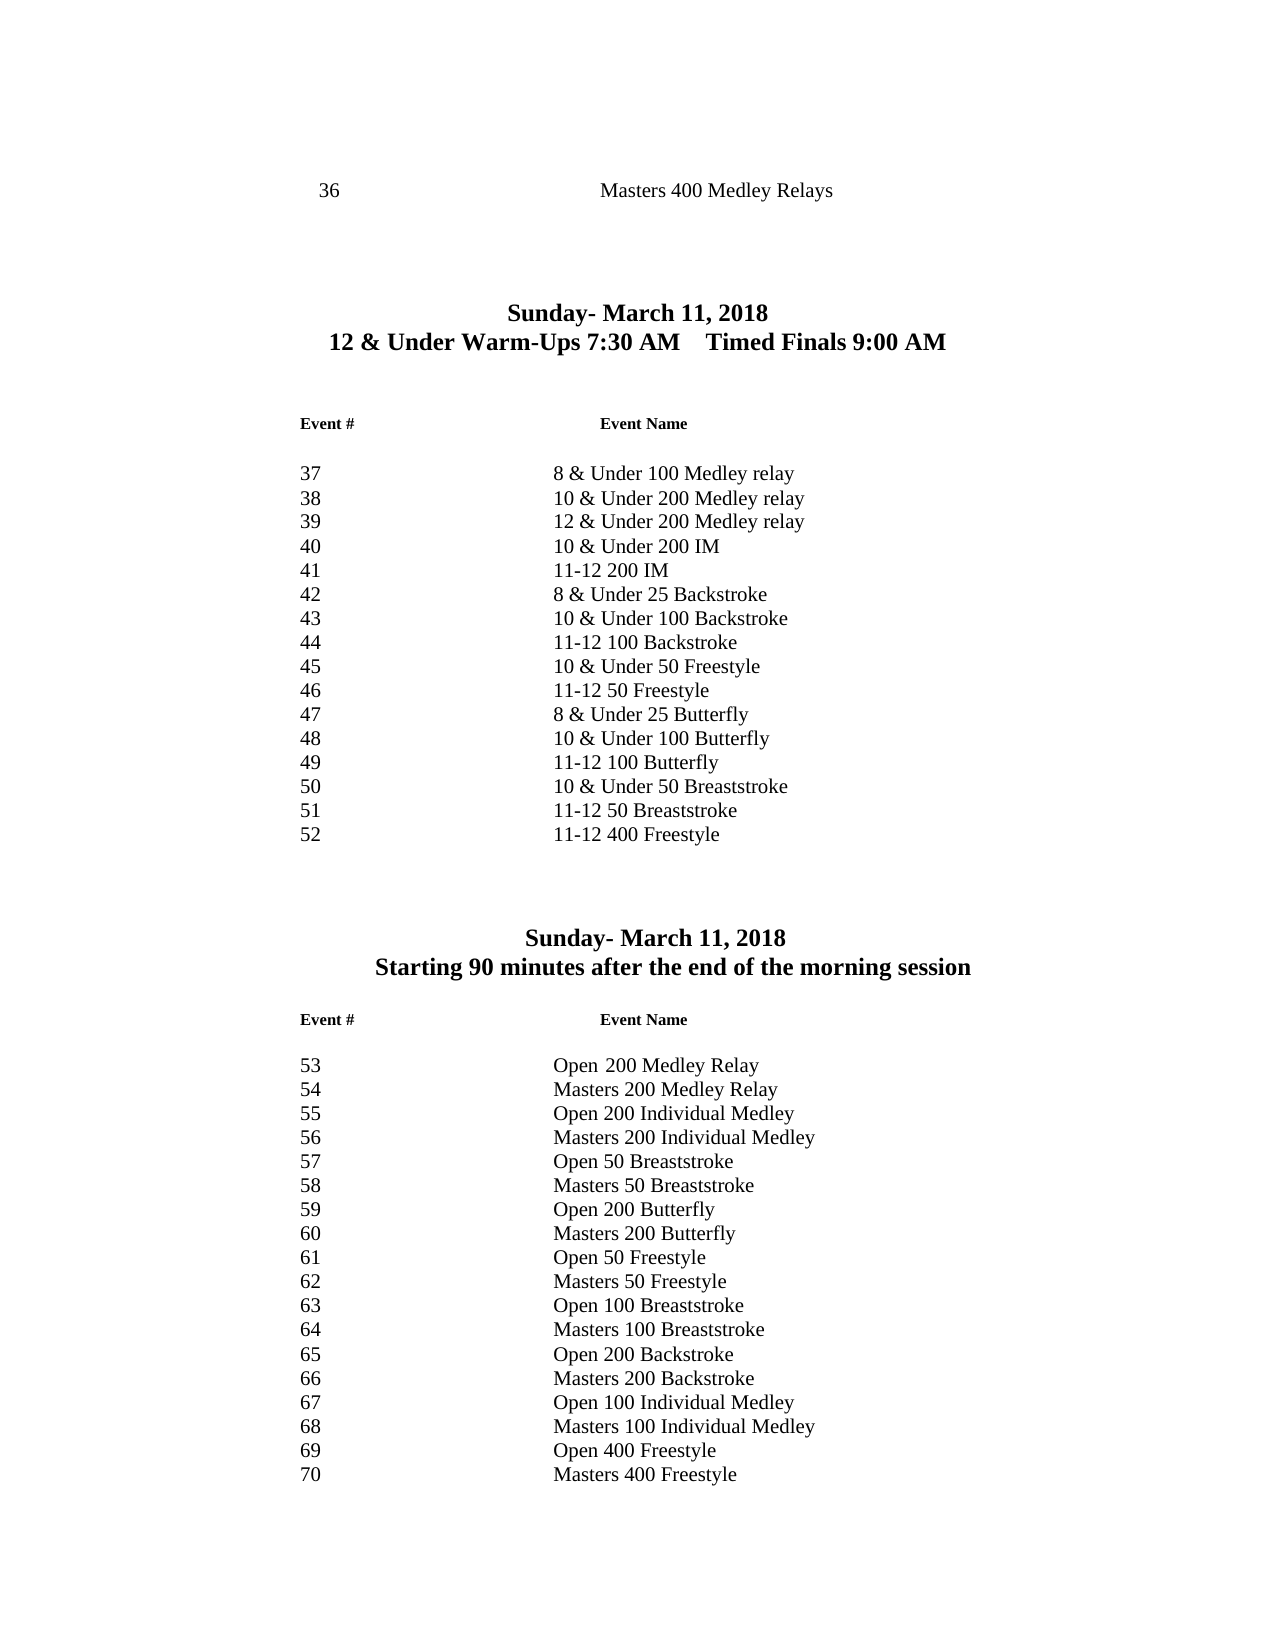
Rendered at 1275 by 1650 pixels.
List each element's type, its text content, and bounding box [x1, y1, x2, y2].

text 39 12 & Under 200 Medley relay [225, 509, 1125, 533]
text 53 Open 200 Medley Relay [225, 1053, 1125, 1077]
text 44 11-12 100 Backstroke [225, 630, 1125, 654]
text 65 Open 200 Backstroke [225, 1341, 1125, 1366]
text 48 10 & Under 100 Butterfly [225, 726, 1125, 750]
text 42 8 & Under 25 Backstroke [225, 582, 1125, 606]
text 36 Masters 400 Medley Relays [150, 178, 1125, 202]
text Event # Event Name [225, 413, 1125, 433]
text 70 Masters 400 Freestyle [225, 1462, 1125, 1486]
text 60 Masters 200 Butterfly [225, 1221, 1125, 1245]
text 62 Masters 50 Freestyle [225, 1269, 1125, 1293]
text 40 10 & Under 200 IM [225, 533, 1125, 558]
text 43 10 & Under 100 Backstroke [225, 606, 1125, 630]
text 45 10 & Under 50 Freestyle [225, 654, 1125, 678]
text 55 Open 200 Individual Medley [225, 1101, 1125, 1125]
text 41 11-12 200 IM [225, 558, 1125, 582]
text 69 Open 400 Freestyle [225, 1438, 1125, 1462]
text 64 Masters 100 Breaststroke [225, 1317, 1125, 1341]
text 49 11-12 100 Butterfly [225, 750, 1125, 774]
text 58 Masters 50 Breaststroke [225, 1173, 1125, 1197]
text Starting 90 minutes after the end of the morning session [225, 952, 1125, 981]
text 46 11-12 50 Freestyle [225, 678, 1125, 702]
text Sunday- March 11, 2018 [150, 298, 1125, 327]
text 38 10 & Under 200 Medley relay [225, 485, 1125, 509]
text 61 Open 50 Freestyle [225, 1245, 1125, 1269]
text 52 11-12 400 Freestyle [225, 822, 1125, 846]
text 47 8 & Under 25 Butterfly [225, 702, 1125, 726]
text 51 11-12 50 Breaststroke [225, 798, 1125, 822]
text 50 10 & Under 50 Breaststroke [225, 774, 1125, 798]
text 12 & Under Warm-Ups 7:30 AM Timed Finals 9:00 AM [150, 327, 1125, 356]
text 37 8 & Under 100 Medley relay [225, 461, 1125, 485]
text 68 Masters 100 Individual Medley [225, 1414, 1125, 1438]
text Sunday- March 11, 2018 [225, 923, 1125, 952]
text 54 Masters 200 Medley Relay [225, 1077, 1125, 1101]
text 56 Masters 200 Individual Medley [225, 1125, 1125, 1149]
text 66 Masters 200 Backstroke [225, 1366, 1125, 1389]
text 59 Open 200 Butterfly [225, 1197, 1125, 1221]
text 57 Open 50 Breaststroke [225, 1149, 1125, 1173]
text 63 Open 100 Breaststroke [225, 1293, 1125, 1317]
text 67 Open 100 Individual Medley [225, 1389, 1125, 1414]
text Event # Event Name [225, 1009, 1125, 1029]
